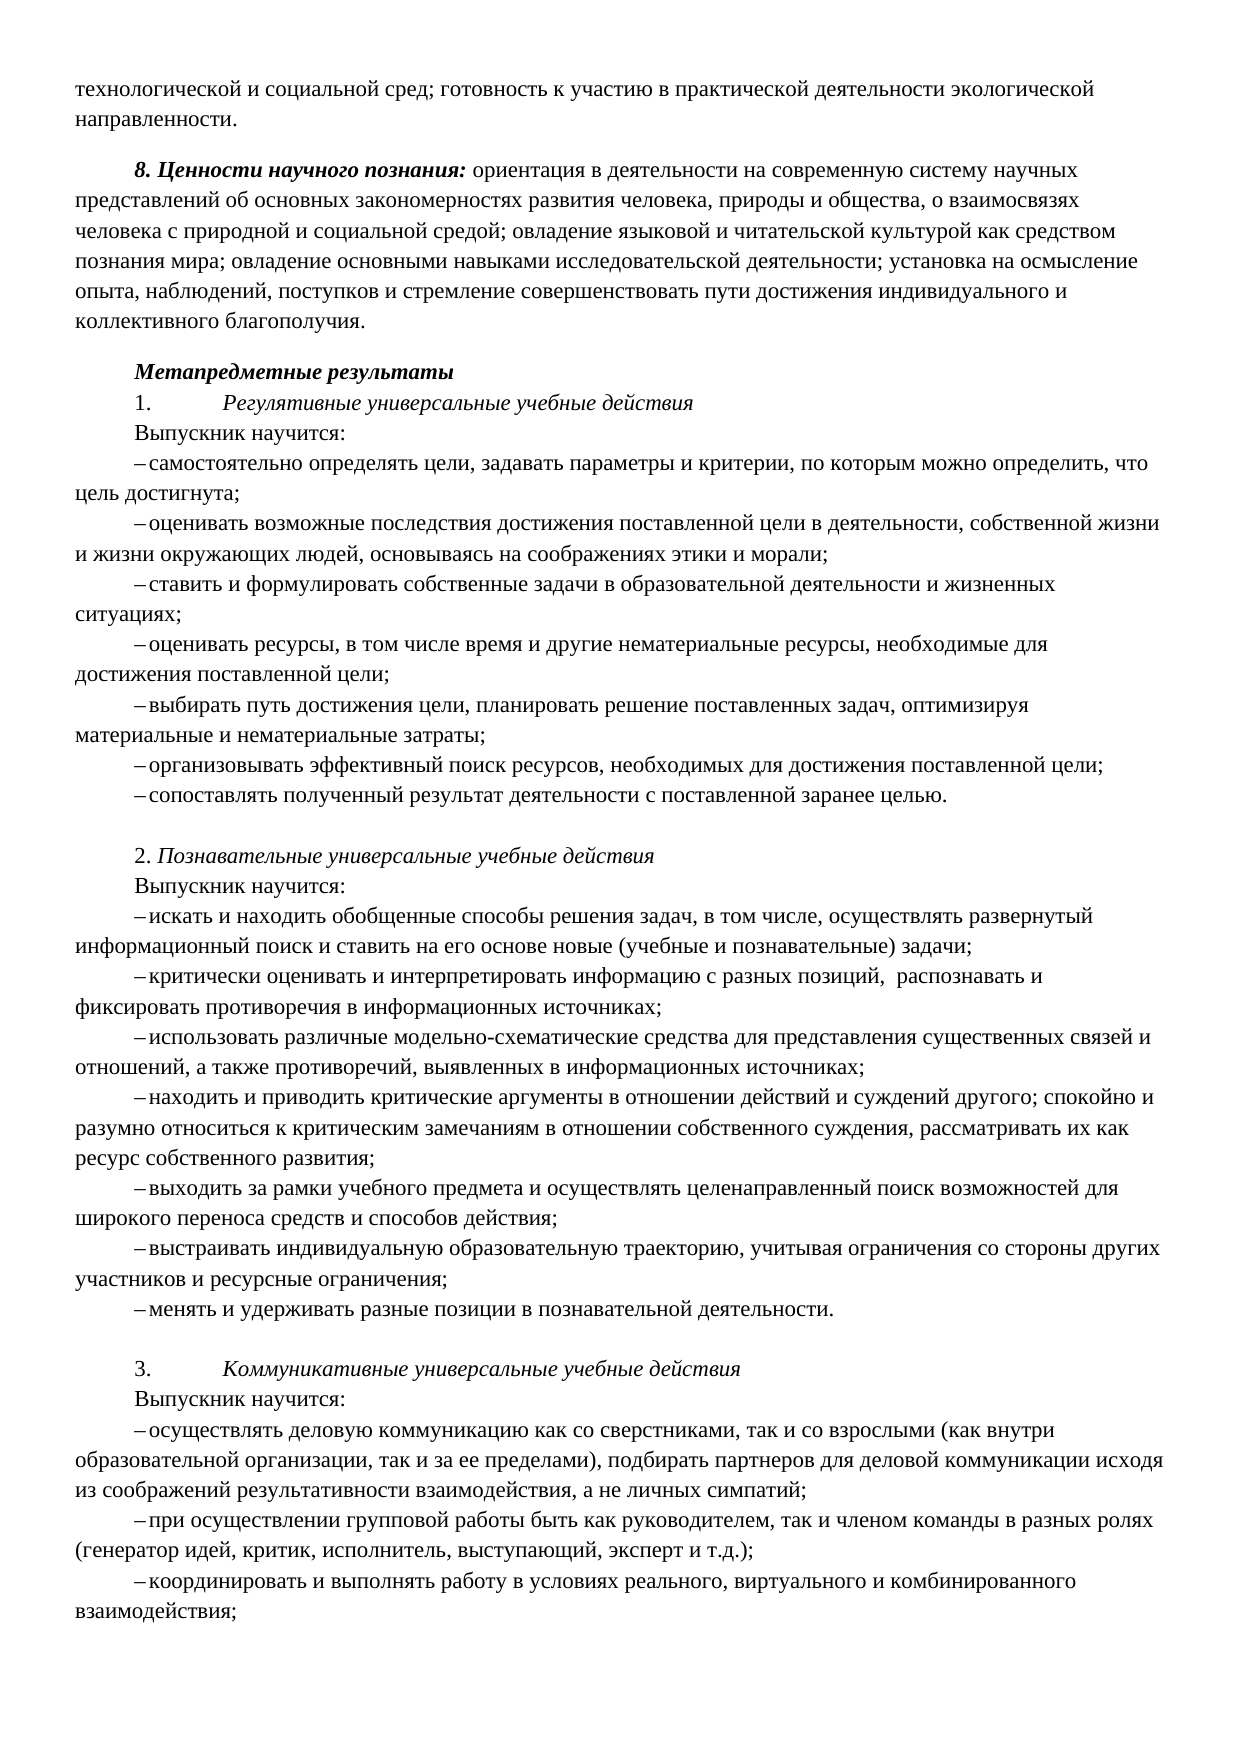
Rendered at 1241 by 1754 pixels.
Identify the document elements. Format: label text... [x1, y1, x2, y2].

text – оценивать возможные последствия достижения поставленной цели в деятельности, собственной жизни и жизни окружающих людей, основываясь на соображениях этики и морали; [75, 509, 1165, 566]
text Выпускник научится: [75, 419, 1165, 445]
text – выстраивать индивидуальную образовательную траекторию, учитывая ограничения со стороны других участников и ресурсные ограничения; [75, 1234, 1165, 1291]
text Метапредметные результаты [75, 358, 1165, 385]
text 1. Регулятивные универсальные учебные действия [75, 388, 1165, 415]
text – находить и приводить критические аргументы в отношении действий и суждений другого; спокойно и разумно относиться к критическим замечаниям в отношении собственного суждения, рассматривать их как ресурс собственного развития; [75, 1083, 1165, 1170]
text – осуществлять деловую коммуникацию как со сверстниками, так и со взрослыми (как внутри образовательной организации, так и за ее пределами), подбирать партнеров для деловой коммуникации исходя из соображений результативности взаимодействия, а не личных симпатий; [75, 1416, 1165, 1502]
text 8. Ценности научного познания: ориентация в деятельности на современную систему научных представлений об основных закономерностях развития человека, природы и общества, о взаимосвязях человека с природной и социальной средой; овладение языковой и читательской культурой как средством познания мира; овладение основными навыками исследовательской деятельности; установка на осмысление опыта, наблюдений, поступков и стремление совершенствовать пути достижения индивидуального и коллективного благополучия. [75, 156, 1165, 334]
text 2. Познавательные универсальные учебные действия [75, 842, 1165, 868]
text – менять и удерживать разные позиции в познавательной деятельности. [75, 1295, 1165, 1321]
text – выбирать путь достижения цели, планировать решение поставленных задач, оптимизируя материальные и нематериальные затраты; [75, 691, 1165, 747]
text 3. Коммуникативные универсальные учебные действия [75, 1355, 1165, 1382]
text – оценивать ресурсы, в том числе время и другие нематериальные ресурсы, необходимые для достижения поставленной цели; [75, 630, 1165, 687]
text Выпускник научится: [75, 1385, 1165, 1412]
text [75, 75, 1165, 132]
text – координировать и выполнять работу в условиях реального, виртуального и комбинированного взаимодействия; [75, 1567, 1165, 1623]
text – при осуществлении групповой работы быть как руководителем, так и членом команды в разных ролях (генератор идей, критик, исполнитель, выступающий, эксперт и т.д.); [75, 1506, 1165, 1563]
text – выходить за рамки учебного предмета и осуществлять целенаправленный поиск возможностей для широкого переноса средств и способов действия; [75, 1174, 1165, 1231]
text Выпускник научится: [75, 872, 1165, 898]
text – сопоставлять полученный результат деятельности с поставленной заранее целью. [75, 781, 1165, 808]
text – критически оценивать и интерпретировать информацию с разных позиций, распознавать и фиксировать противоречия в информационных источниках; [75, 962, 1165, 1019]
text – ставить и формулировать собственные задачи в образовательной деятельности и жизненных ситуациях; [75, 570, 1165, 626]
text – использовать различные модельно-схематические средства для представления существенных связей и отношений, а также противоречий, выявленных в информационных источниках; [75, 1023, 1165, 1079]
text – самостоятельно определять цели, задавать параметры и критерии, по которым можно определить, что цель достигнута; [75, 449, 1165, 506]
text – искать и находить обобщенные способы решения задач, в том числе, осуществлять развернутый информационный поиск и ставить на его основе новые (учебные и познавательные) задачи; [75, 902, 1165, 959]
text – организовывать эффективный поиск ресурсов, необходимых для достижения поставленной цели; [75, 751, 1165, 777]
